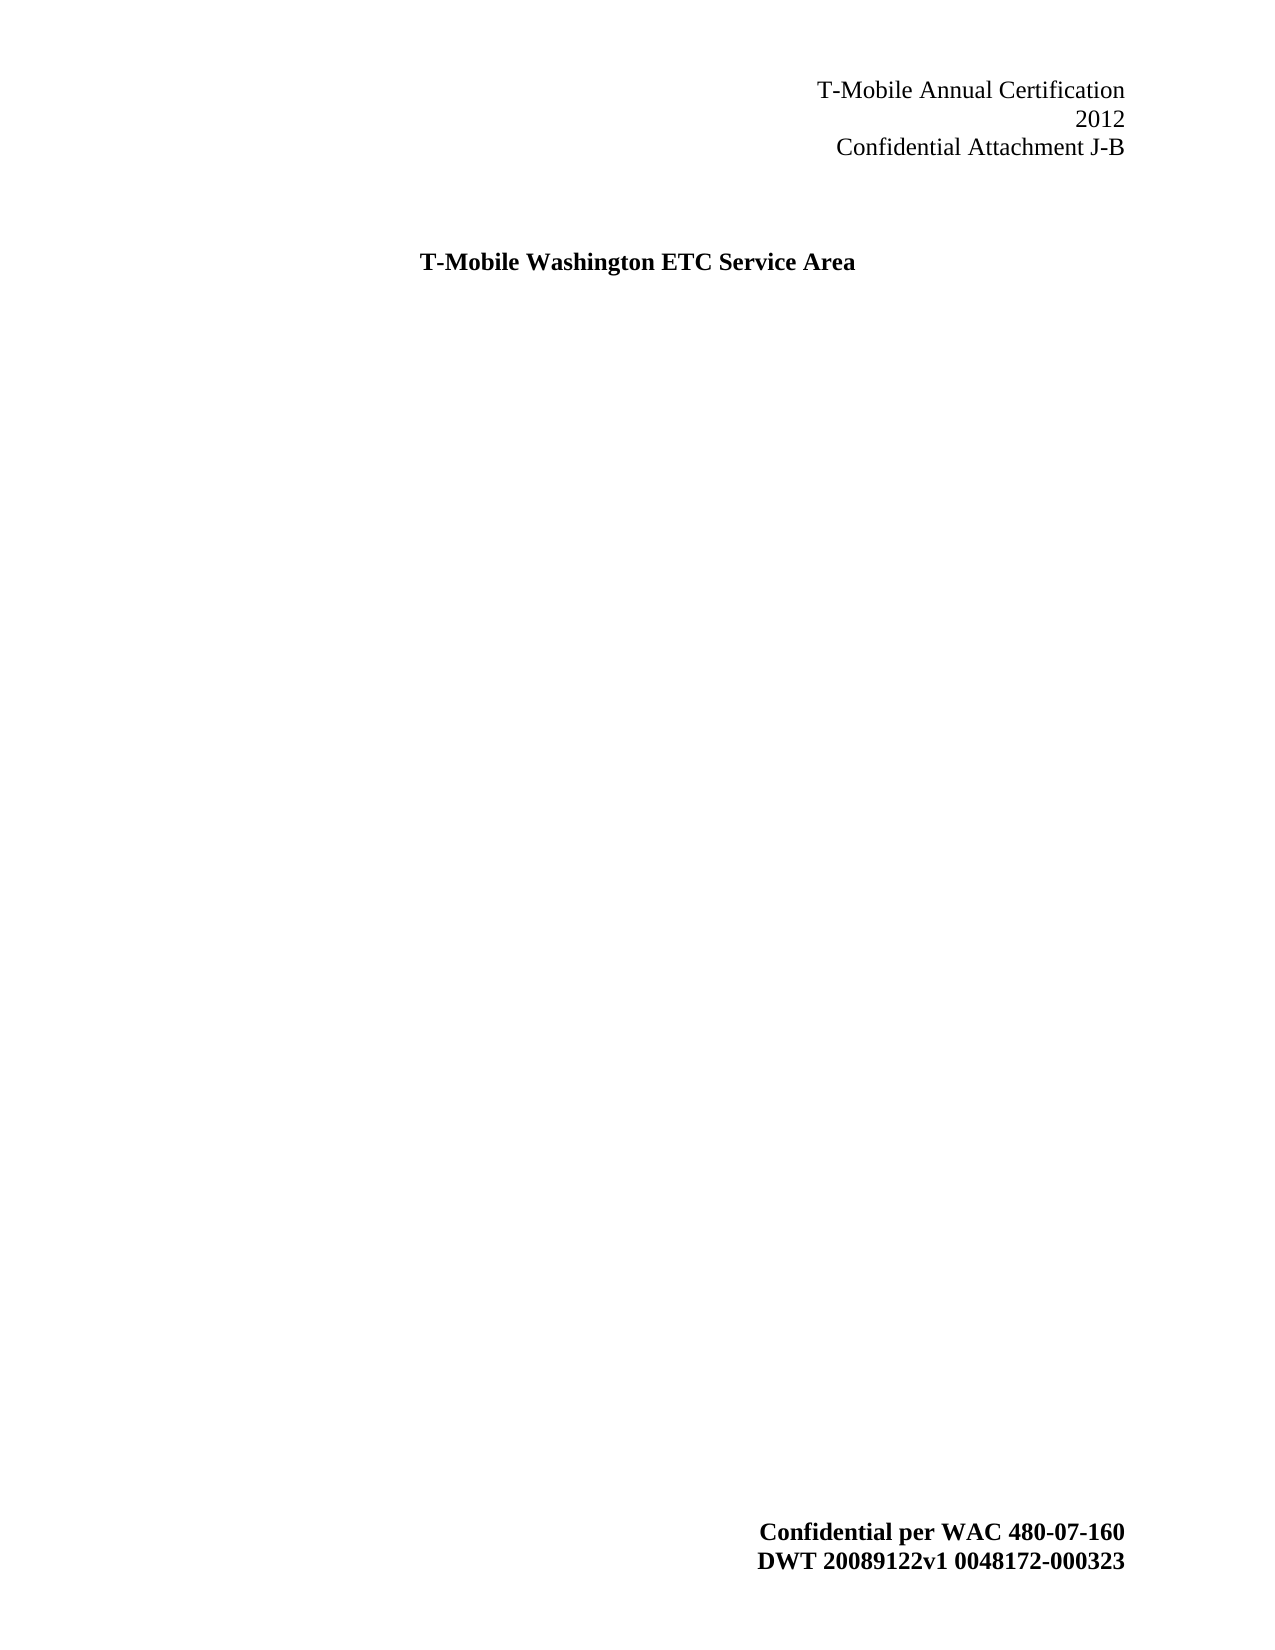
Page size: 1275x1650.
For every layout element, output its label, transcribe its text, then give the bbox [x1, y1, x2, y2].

text T-Mobile Washington ETC Service Area [150, 247, 1125, 276]
